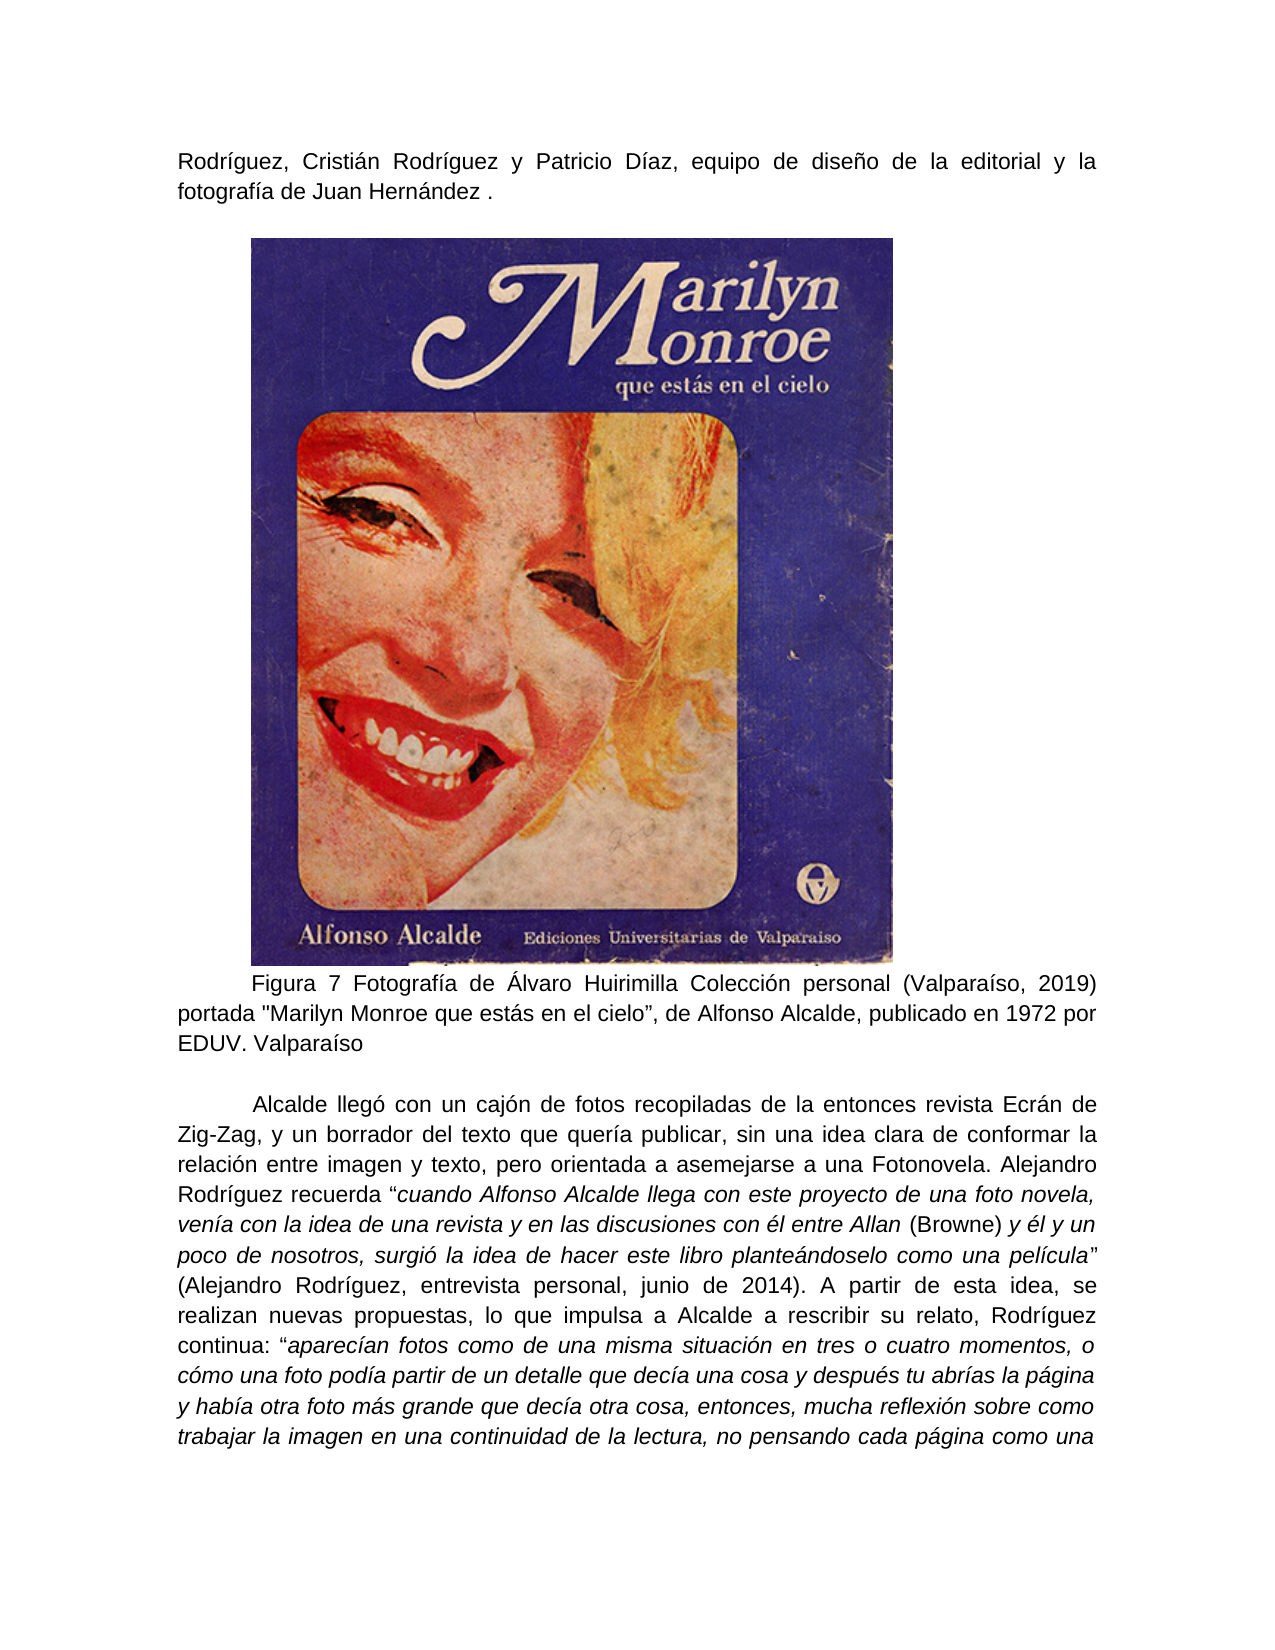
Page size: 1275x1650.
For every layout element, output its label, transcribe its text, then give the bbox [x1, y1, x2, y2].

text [177, 1091, 1098, 1449]
text Figura 7 Fotografía de Álvaro Huirimilla Colección personal (Valparaíso, 2019) portada "Marilyn Monroe que estás en el cielo”, de Alfonso Alcalde, publicado en 1972 por EDUV. Valparaíso [177, 970, 1098, 1056]
picture [251, 238, 893, 966]
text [177, 148, 1098, 204]
